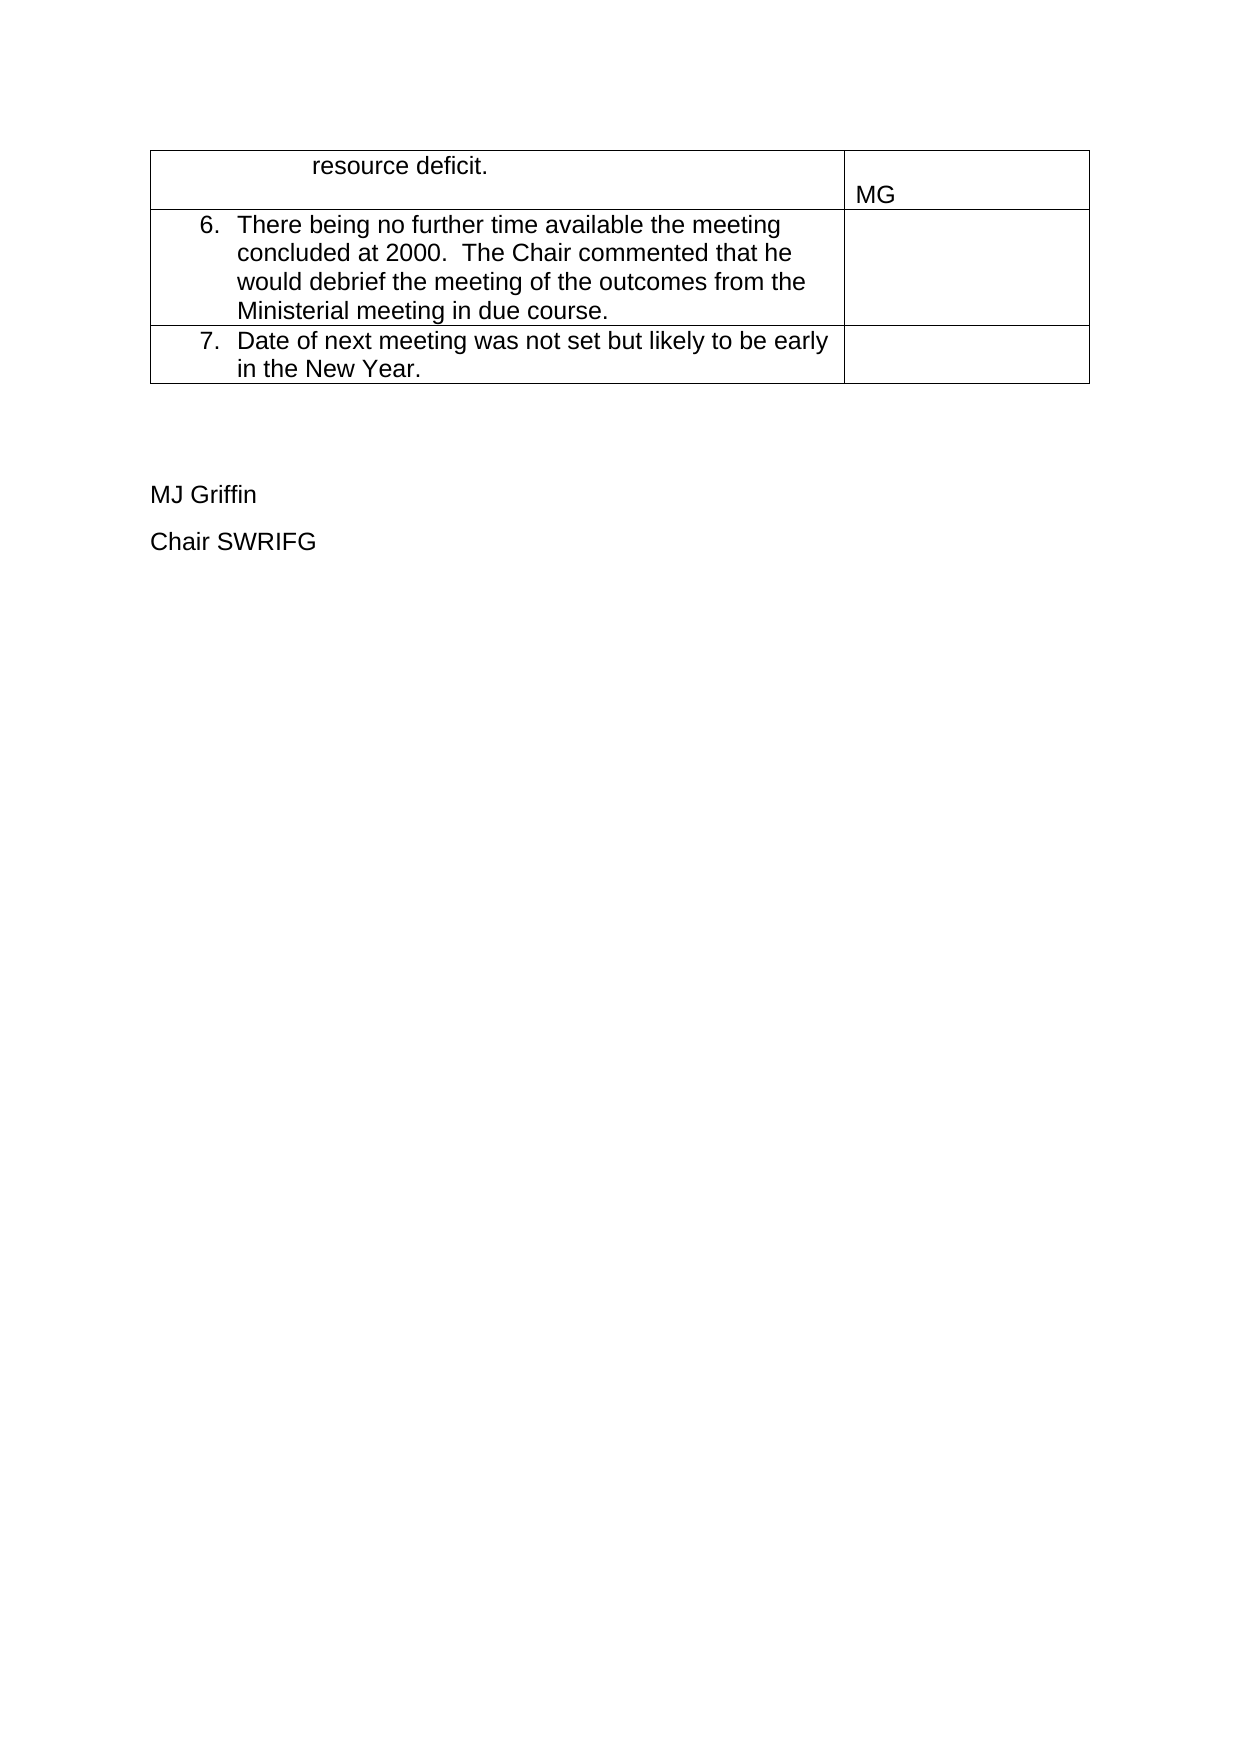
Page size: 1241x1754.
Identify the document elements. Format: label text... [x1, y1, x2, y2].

table_cell [845, 326, 1089, 383]
table_cell MG [845, 151, 1089, 208]
text MJ Griffin [150, 479, 1090, 508]
text Chair SWRIFG [150, 527, 1090, 556]
table_cell Date of next meeting was not set but likely to be early in the New Year. [151, 326, 844, 383]
table_cell There being no further time available the meeting concluded at 2000. The Chair commented that he would debrief the meeting of the outcomes from the Ministerial meeting in due course. [151, 210, 844, 324]
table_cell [151, 151, 844, 208]
table_cell [845, 210, 1089, 324]
